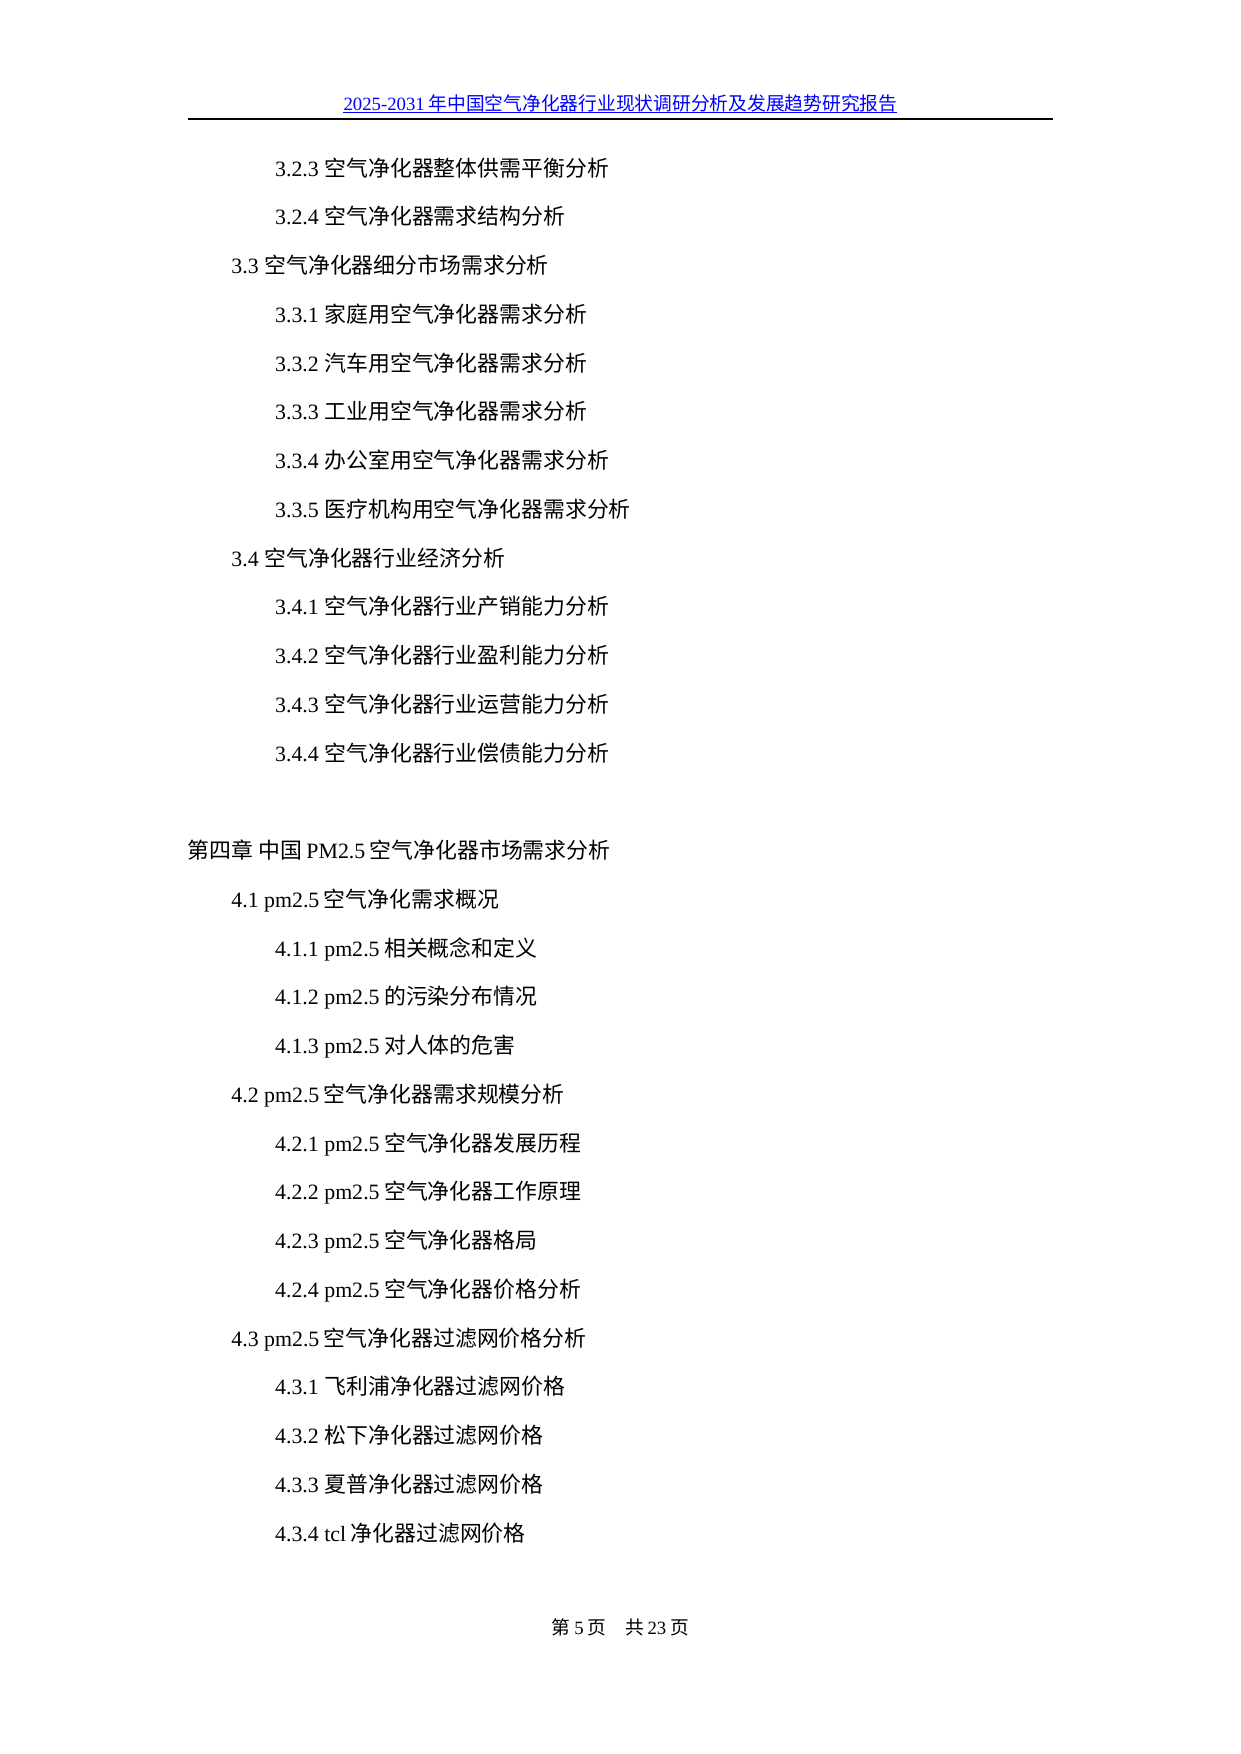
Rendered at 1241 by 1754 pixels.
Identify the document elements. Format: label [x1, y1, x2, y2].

text [187, 150, 1053, 1548]
